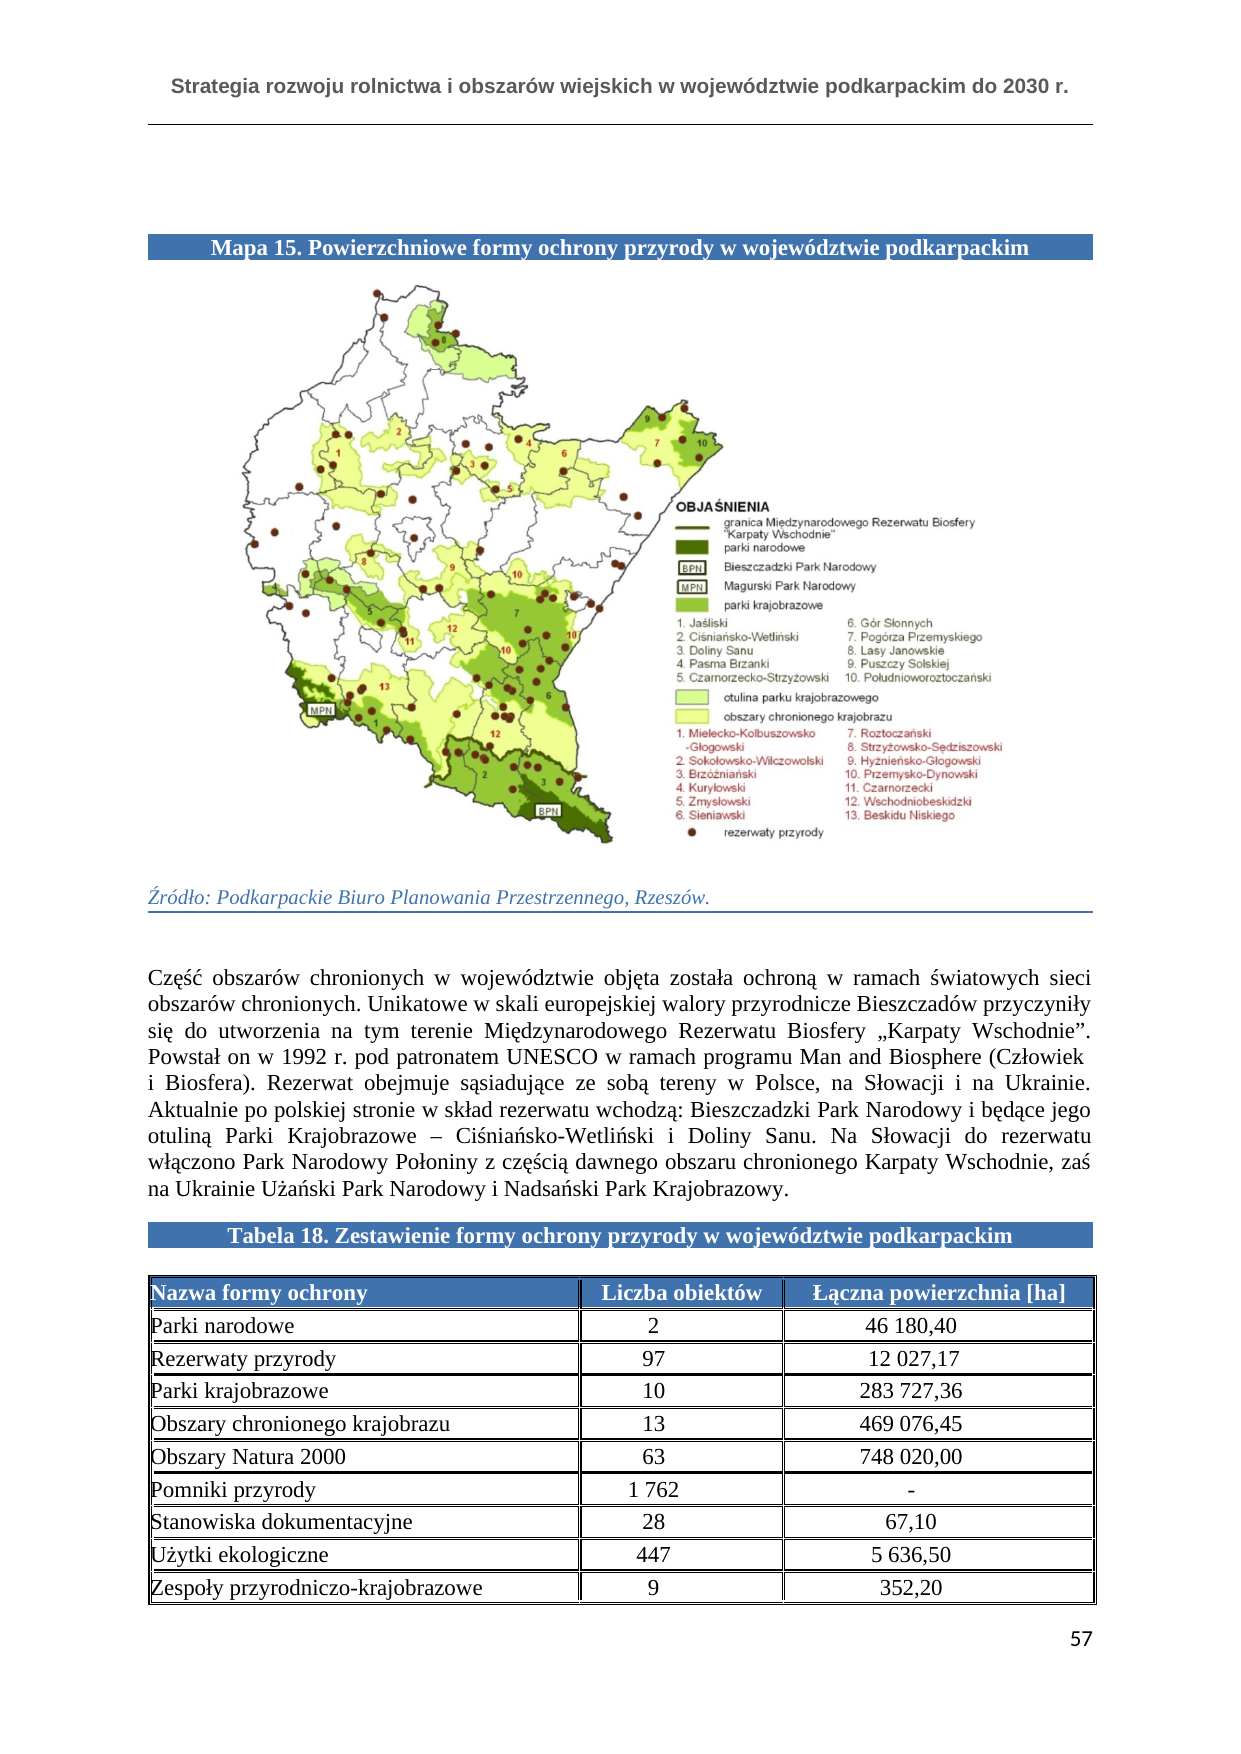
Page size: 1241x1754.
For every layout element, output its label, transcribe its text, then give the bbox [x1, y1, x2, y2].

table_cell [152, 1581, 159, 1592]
picture [228, 273, 1012, 860]
text Źródło: Podkarpackie Biuro Planowania Przestrzennego, Rzeszów. [148, 885, 1093, 911]
text Tabela 18. Zestawienie formy ochrony przyrody w województwie podkarpackim [148, 1222, 1093, 1248]
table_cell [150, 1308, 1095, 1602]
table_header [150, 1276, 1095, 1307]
text Część obszarów chronionych w województwie objęta została ochroną w ramach światowych sieci obszarów chronionych. Unikatowe w skali europejskiej walory przyrodnicze Bieszczadów przyczyniły się do utworzenia na tym terenie Międzynarodowego Rezerwatu Biosfery „Karpaty Wschodnie”. Powstał on w 1992 r. pod patronatem UNESCO w ramach programu Man and Biosphere (Człowiek i Biosfera). Rezerwat obejmuje sąsiadujące ze sobą tereny w Polsce, na Słowacji i na Ukrainie. Aktualnie po polskiej stronie w skład rezerwatu wchodzą: Bieszczadzki Park Narodowy i będące jego otuliną Parki Krajobrazowe – Ciśniańsko-Wetliński i Doliny Sanu. Na Słowacji do rezerwatu włączono Park Narodowy Połoniny z częścią dawnego obszaru chronionego Karpaty Wschodnie, zaś na Ukrainie Użański Park Narodowy i Nadsański Park Krajobrazowy. [148, 964, 1093, 1201]
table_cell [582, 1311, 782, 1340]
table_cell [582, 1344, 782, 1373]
text Mapa 15. Powierzchniowe formy ochrony przyrody w województwie podkarpackim [148, 234, 1093, 260]
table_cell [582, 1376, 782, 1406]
